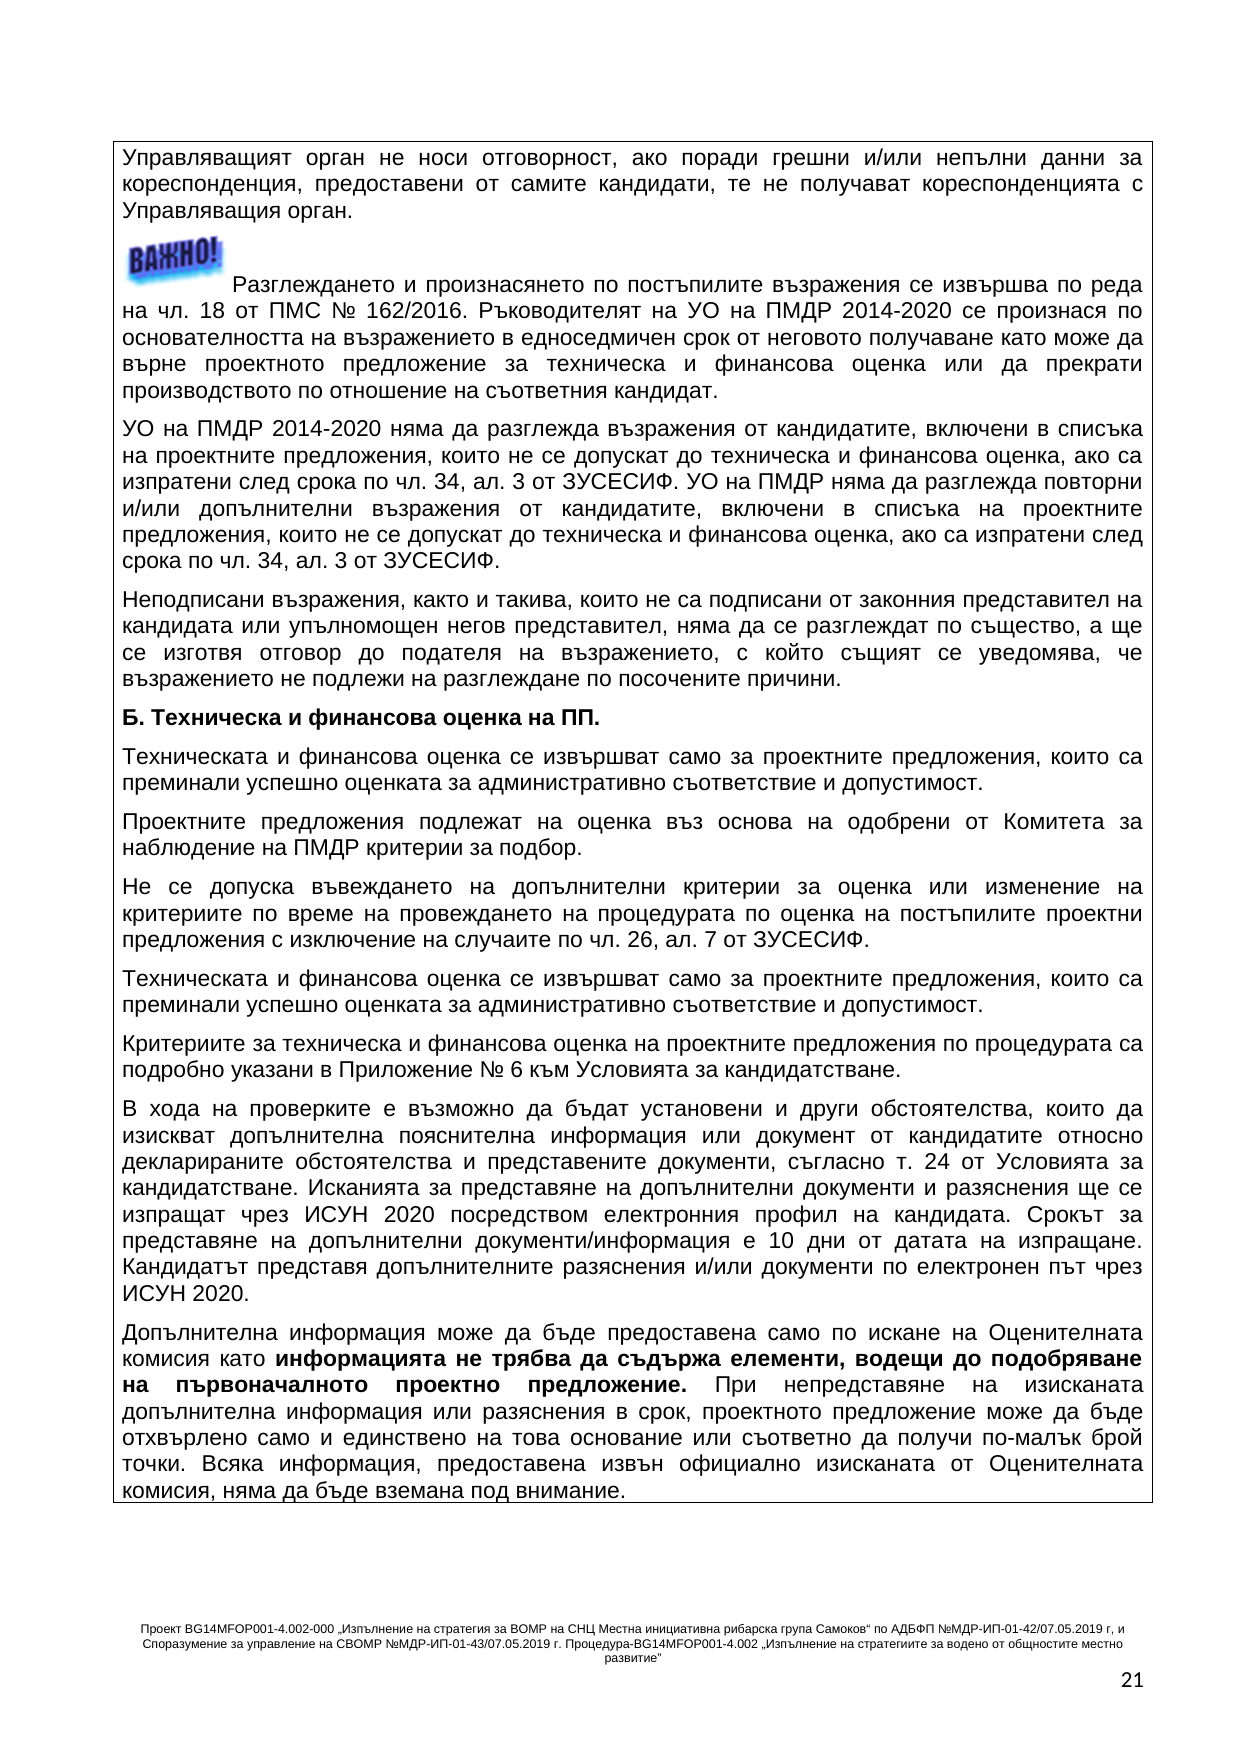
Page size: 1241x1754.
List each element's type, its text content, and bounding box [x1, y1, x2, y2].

text Проектните предложения подлежат на оценка въз основа на одобрени от Комитета за наблюдение на ПМДР критерии за подбор. [114, 805, 1152, 861]
text Управляващият орган не носи отговорност, ако поради грешни и/или непълни данни за кореспонденция, предоставени от самите кандидати, те не получават кореспонденцията с Управляващия орган. [114, 142, 1152, 223]
text УО на ПМДР 2014-2020 няма да разглежда възражения от кандидатите, включени в списъка на проектните предложения, които не се допускат до техническа и финансова оценка, ако са изпратени след срока по чл. 34, ал. 3 от ЗУСЕСИФ. УО на ПМДР няма да разглежда повторни и/или допълнителни възражения от кандидатите, включени в списъка на проектните предложения, които не се допускат до техническа и финансова оценка, ако са изпратени след срока по чл. 34, ал. 3 от ЗУСЕСИФ. [114, 412, 1152, 573]
text Техническата и финансова оценка се извършват само за проектните предложения, които са преминали успешно оценката за административно съответствие и допустимост. [114, 740, 1152, 796]
text Не се допуска въвеждането на допълнителни критерии за оценка или изменение на критериите по време на провеждането на процедурата по оценка на постъпилите проектни предложения с изключение на случаите по чл. 26, ал. 7 от ЗУСЕСИФ. [114, 870, 1152, 952]
picture [121, 235, 232, 293]
text Допълнителна информация може да бъде предоставена само по искане на Оценителната комисия като информацията не трябва да съдържа елементи, водещи до подобряване на първоначалното проектно предложение. При непредставяне на изисканата допълнителна информация или разяснения в срок, проектното предложение може да бъде отхвърлено само и единствено на това основание или съответно да получи по-малък брой точки. Всяка информация, предоставена извън официално изисканата от Оценителната комисия, няма да бъде вземана под внимание. [114, 1315, 1152, 1502]
text Критериите за техническа и финансова оценка на проектните предложения по процедурата са подробно указани в Приложение № 6 към Условията за кандидатстване. [114, 1027, 1152, 1083]
text Б. Техническа и финансова оценка на ПП. [114, 701, 1152, 730]
text В хода на проверките е възможно да бъдат установени и други обстоятелства, които да изискват допълнителна пояснителна информация или документ от кандидатите относно декларираните обстоятелства и представените документи, съгласно т. 24 от Условията за кандидатстване. Исканията за представяне на допълнителни документи и разяснения ще се изпращат чрез ИСУН 2020 посредством електронния профил на кандидата. Срокът за представяне на допълнителни документи/информация е 10 дни от датата на изпращане. Кандидатът представя допълнителните разяснения и/или документи по електронен път чрез ИСУН 2020. [114, 1092, 1152, 1306]
text Разглеждането и произнасянето по постъпилите възражения се извършва по реда на чл. 18 от ПМС № 162/2016. Ръководителят на УО на ПМДР 2014-2020 се произнася по основателността на възражението в едноседмичен срок от неговото получаване като може да върне проектното предложение за техническа и финансова оценка или да прекрати производството по отношение на съответния кандидат. [114, 232, 1152, 403]
text Неподписани възражения, както и такива, които не са подписани от законния представител на кандидата или упълномощен негов представител, няма да се разглеждат по същество, а ще се изготвя отговор до подателя на възражението, с който същият се уведомява, че възражението не подлежи на разглеждане по посочените причини. [114, 583, 1152, 691]
text Техническата и финансова оценка се извършват само за проектните предложения, които са преминали успешно оценката за административно съответствие и допустимост. [114, 962, 1152, 1017]
